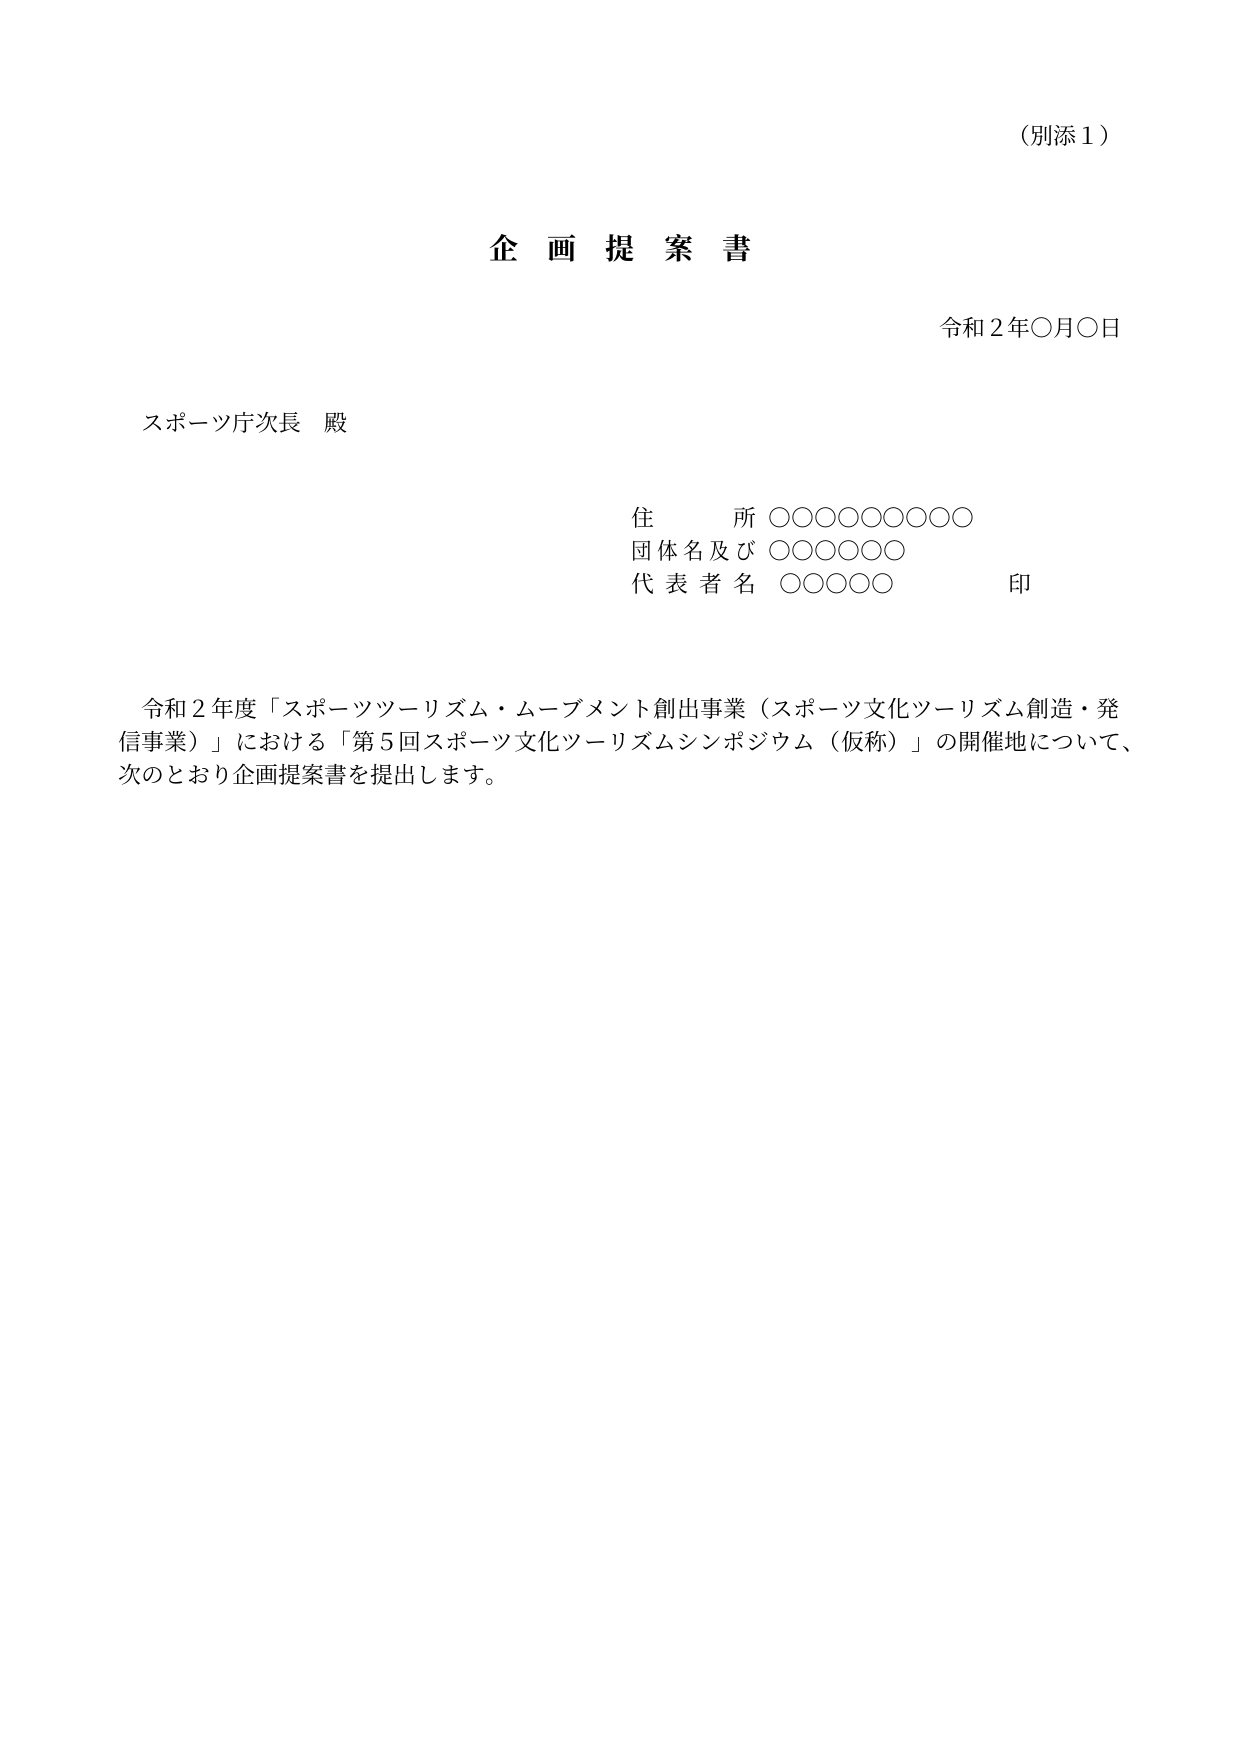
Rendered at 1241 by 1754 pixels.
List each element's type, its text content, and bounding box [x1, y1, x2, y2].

text 代表者名 ○○○○○ 印 [619, 566, 1122, 599]
text スポーツ庁次長 殿 [118, 405, 1122, 438]
text （別添１） [118, 118, 1122, 151]
text 令和２年○月○日 [118, 309, 1122, 342]
text 団体名及び ○○○○○○ [619, 533, 1122, 566]
text 令和２年度「スポーツツーリズム・ムーブメント創出事業（スポーツ文化ツーリズム創造・発信事業）」における「第５回スポーツ文化ツーリズムシンポジウム（仮称）」の開催地について、次のとおり企画提案書を提出します。 [118, 691, 1122, 790]
text 企 画 提 案 書 [118, 226, 1122, 268]
text 住所 ○○○○○○○○○ [619, 500, 1122, 533]
